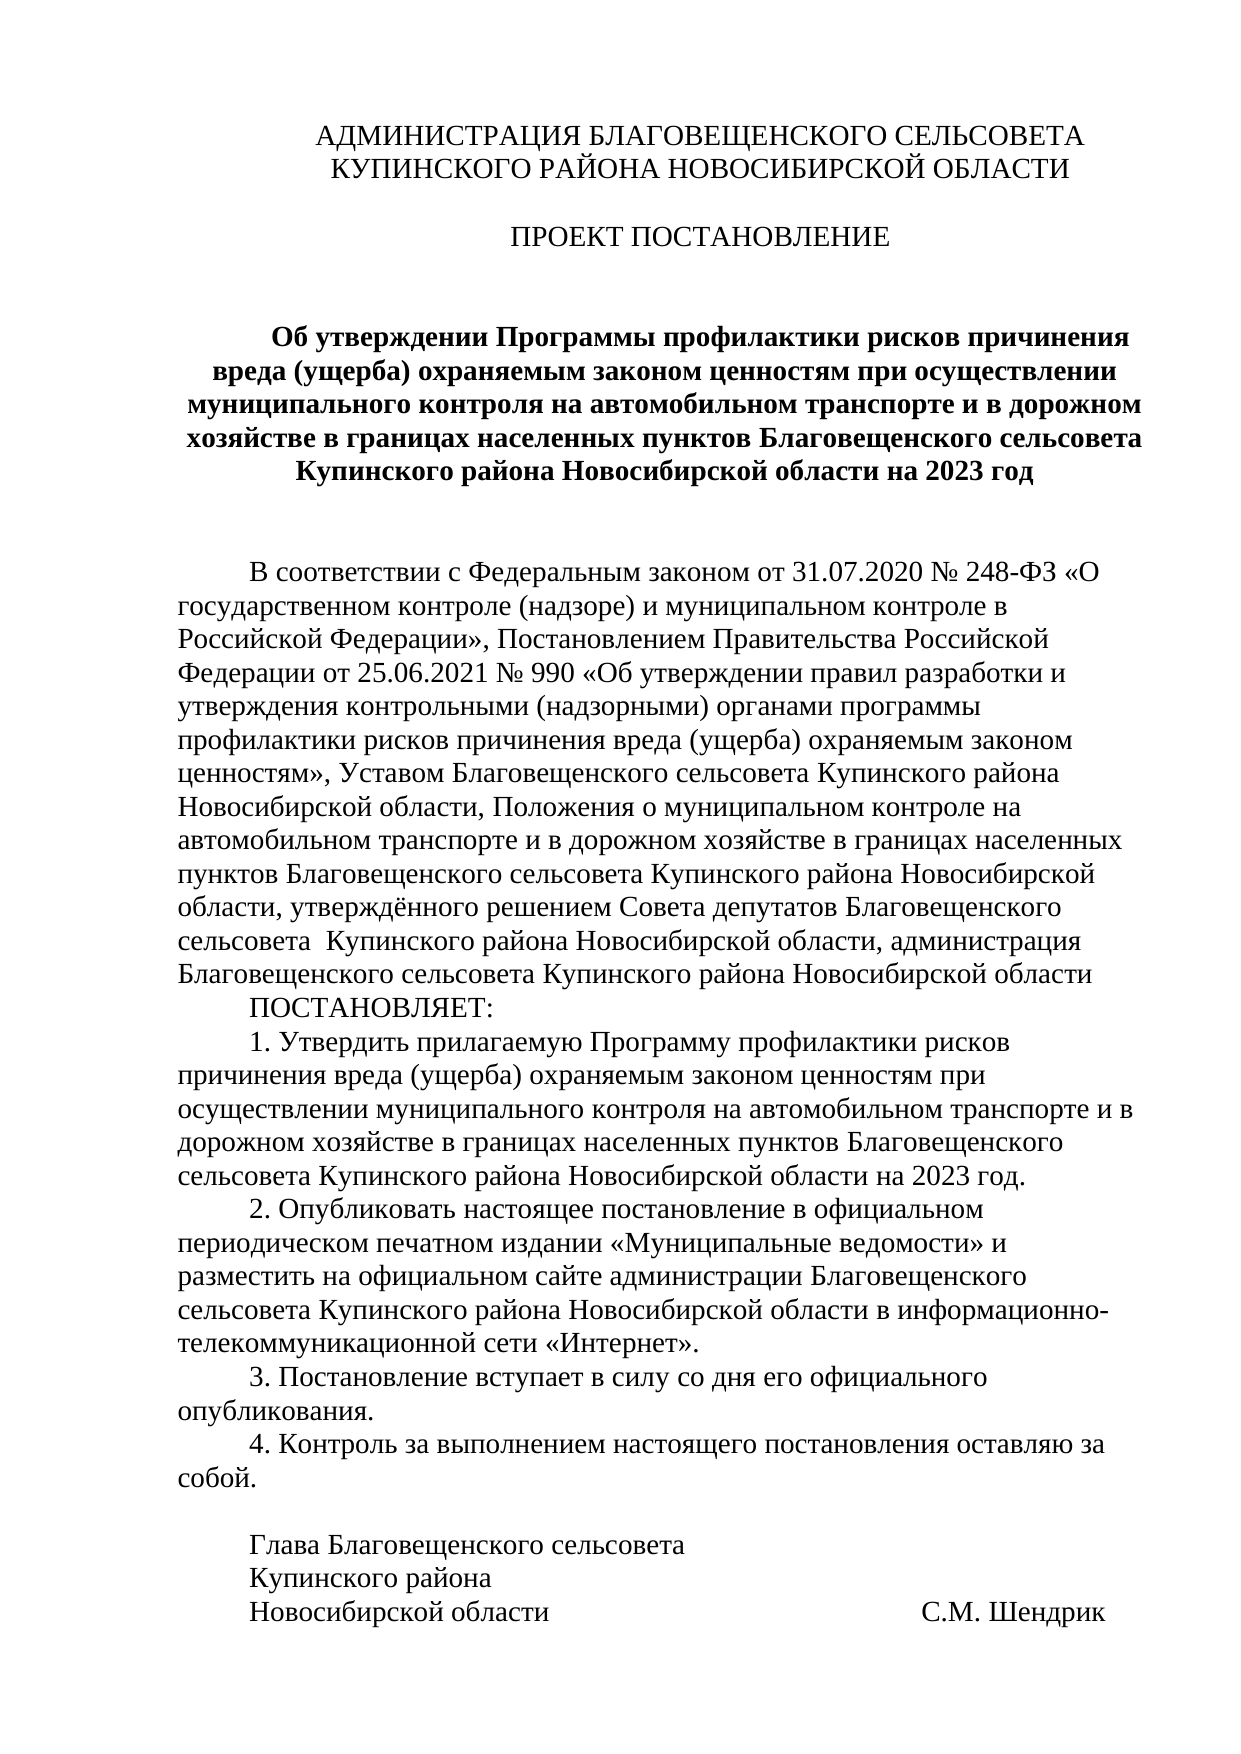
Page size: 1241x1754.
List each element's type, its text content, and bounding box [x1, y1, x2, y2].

text ПРОЕКТ ПОСТАНОВЛЕНИЕ [177, 219, 1152, 252]
text 3. Постановление вступает в силу со дня его официального опубликования. [177, 1359, 1152, 1426]
text 2. Опубликовать настоящее постановление в официальном периодическом печатном издании «Муниципальные ведомости» и разместить на официальном сайте администрации Благовещенского сельсовета Купинского района Новосибирской области в информационно-телекоммуникационной сети «Интернет». [177, 1191, 1152, 1359]
text КУПИНСКОГО РАЙОНА НОВОСИБИРСКОЙ ОБЛАСТИ [177, 152, 1152, 185]
text Новосибирской области С.М. Шендрик [177, 1594, 1152, 1627]
text В соответствии с Федеральным законом от 31.07.2020 № 248-ФЗ «О государственном контроле (надзоре) и муниципальном контроле в Российской Федерации», Постановлением Правительства Российской Федерации от 25.06.2021 № 990 «Об утверждении правил разработки и утверждения контрольными (надзорными) органами программы профилактики рисков причинения вреда (ущерба) охраняемым законом ценностям», Уставом Благовещенского сельсовета Купинского района Новосибирской области, Положения о муниципальном контроле на автомобильном транспорте и в дорожном хозяйстве в границах населенных пунктов Благовещенского сельсовета Купинского района Новосибирской области, утверждённого решением Совета депутатов Благовещенского сельсовета Купинского района Новосибирской области, администрация Благовещенского сельсовета Купинского района Новосибирской области [177, 554, 1152, 990]
text Глава Благовещенского сельсовета [177, 1527, 1152, 1560]
text 4. Контроль за выполнением настоящего постановления оставляю за собой. [177, 1426, 1152, 1493]
text Об утверждении Программы профилактики рисков причинения вреда (ущерба) охраняемым законом ценностям при осуществлении муниципального контроля на автомобильном транспорте и в дорожном хозяйстве в границах населенных пунктов Благовещенского сельсовета Купинского района Новосибирской области на 2023 год [177, 319, 1152, 487]
text 1. Утвердить прилагаемую Программу профилактики рисков причинения вреда (ущерба) охраняемым законом ценностям при осуществлении муниципального контроля на автомобильном транспорте и в дорожном хозяйстве в границах населенных пунктов Благовещенского сельсовета Купинского района Новосибирской области на 2023 год. [177, 1024, 1152, 1191]
text АДМИНИСТРАЦИЯ БЛАГОВЕЩЕНСКОГО СЕЛЬСОВЕТА [177, 118, 1152, 152]
text ПОСТАНОВЛЯЕТ: [177, 990, 1152, 1024]
text Купинского района [177, 1560, 1152, 1594]
